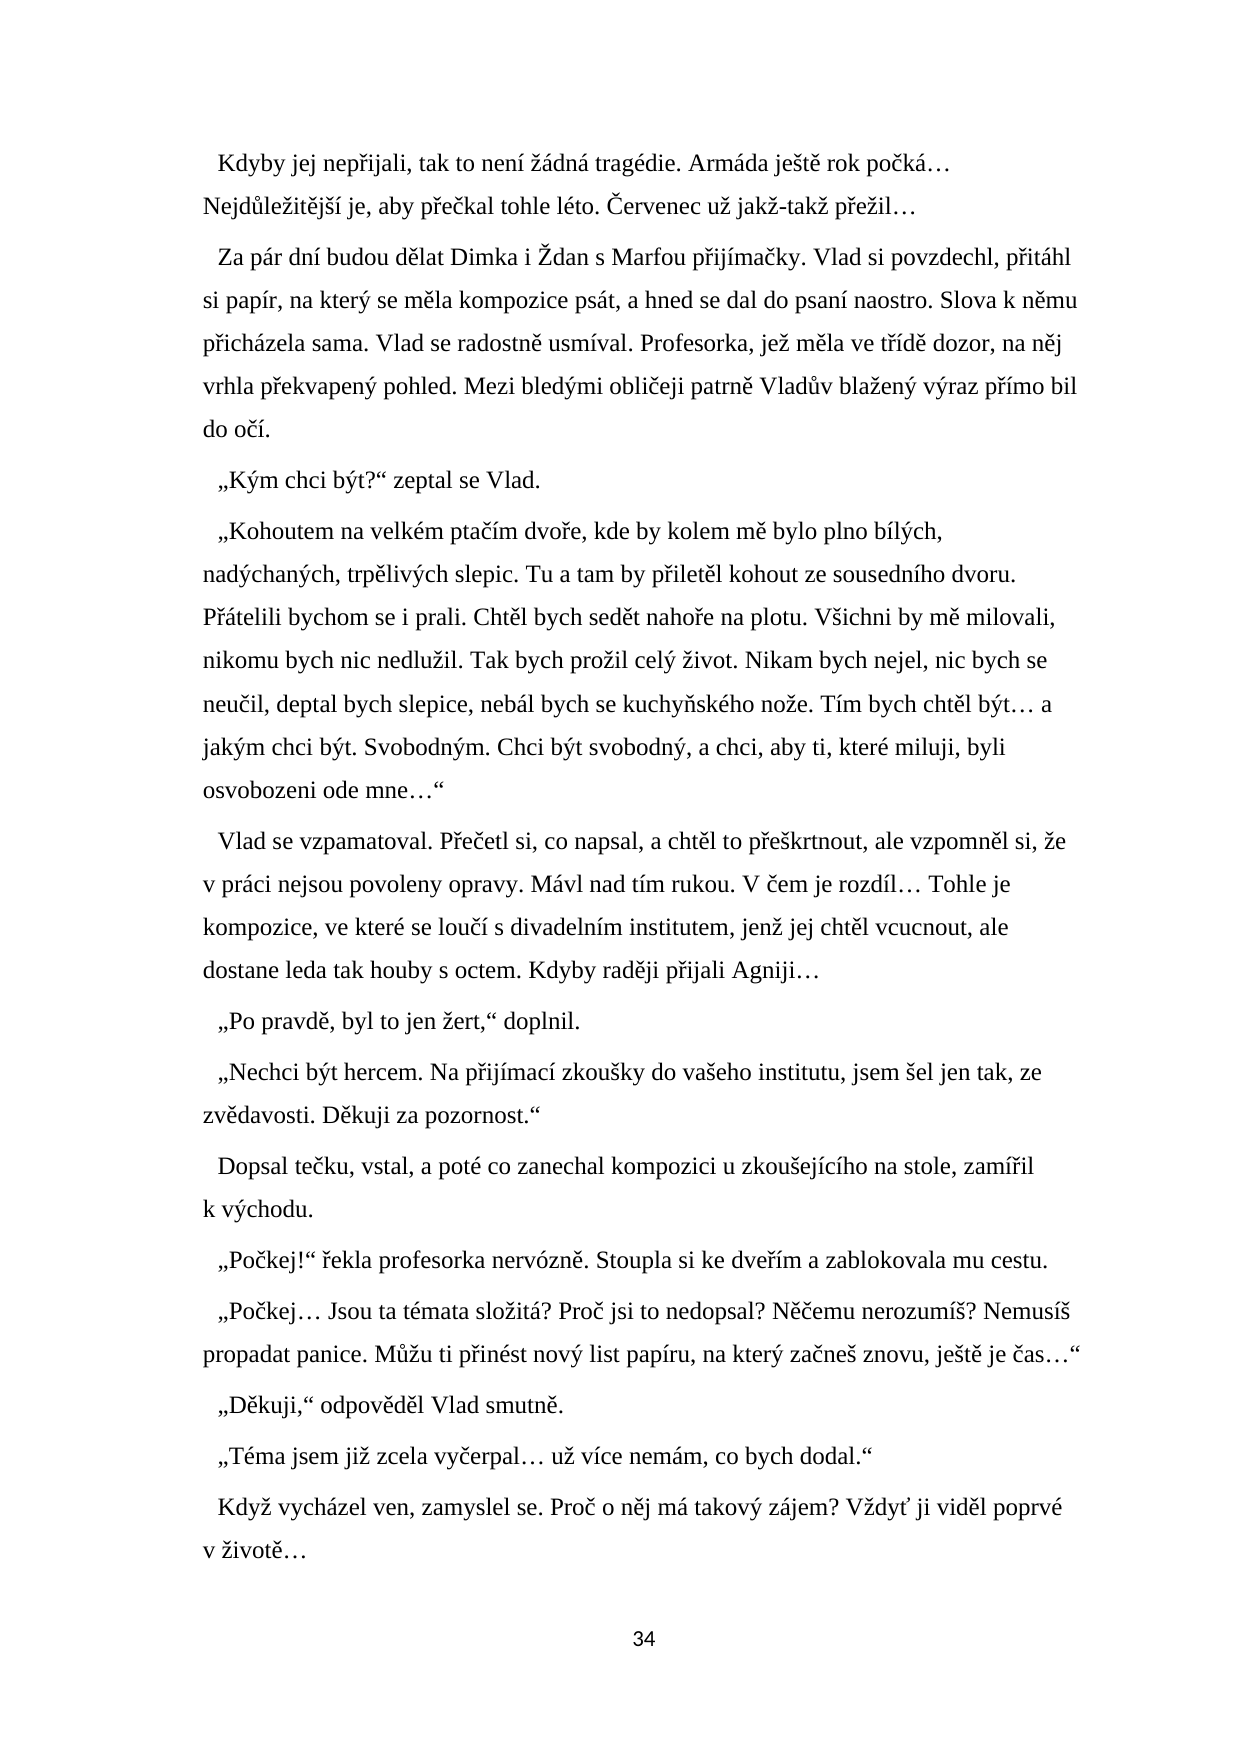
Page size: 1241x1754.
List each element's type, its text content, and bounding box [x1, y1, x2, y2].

text Dopsal tečku, vstal, a poté co zanechal kompozici u zkoušejícího na stole, zamířil k východu. [203, 1151, 1085, 1223]
text „Kohoutem na velkém ptačím dvoře, kde by kolem mě bylo plno bílých, nadýchaných, trpělivých slepic. Tu a tam by přiletěl kohout ze sousedního dvoru. Přátelili bychom se i prali. Chtěl bych sedět nahoře na plotu. Všichni by mě milovali, nikomu bych nic nedlužil. Tak bych prožil celý život. Nikam bych nejel, nic bych se neučil, deptal bych slepice, nebál bych se kuchyňského nože. Tím bych chtěl být… a jakým chci být. Svobodným. Chci být svobodný, a chci, aby ti, které miluji, byli osvobozeni ode mne…“ [203, 516, 1085, 804]
text „Nechci být hercem. Na přijímací zkoušky do vašeho institutu, jsem šel jen tak, ze zvědavosti. Děkuji za pozornost.“ [203, 1057, 1085, 1129]
text „Po pravdě, byl to jen žert,“ doplnil. [203, 1006, 1085, 1035]
text „Počkej… Jsou ta témata složitá? Proč jsi to nedopsal? Něčemu nerozumíš? Nemusíš propadat panice. Můžu ti přinést nový list papíru, na který začneš znovu, ještě je čas…“ [203, 1296, 1085, 1368]
text „Kým chci být?“ zeptal se Vlad. [203, 465, 1085, 494]
text Když vycházel ven, zamyslel se. Proč o něj má takový zájem? Vždyť ji viděl poprvé v životě… [203, 1492, 1085, 1564]
text „Počkej!“ řekla profesorka nervózně. Stoupla si ke dveřím a zablokovala mu cestu. [203, 1245, 1085, 1274]
text „Téma jsem již zcela vyčerpal… už více nemám, co bych dodal.“ [203, 1441, 1085, 1470]
text Za pár dní budou dělat Dimka i Ždan s Marfou přijímačky. Vlad si povzdechl, přitáhl si papír, na který se měla kompozice psát, a hned se dal do psaní naostro. Slova k němu přicházela sama. Vlad se radostně usmíval. Profesorka, jež měla ve třídě dozor, na něj vrhla překvapený pohled. Mezi bledými obličeji patrně Vladův blažený výraz přímo bil do očí. [203, 242, 1085, 443]
text „Děkuji,“ odpověděl Vlad smutně. [203, 1390, 1085, 1419]
text Vlad se vzpamatoval. Přečetl si, co napsal, a chtěl to přeškrtnout, ale vzpomněl si, že v práci nejsou povoleny opravy. Mávl nad tím rukou. V čem je rozdíl… Tohle je kompozice, ve které se loučí s divadelním institutem, jenž jej chtěl vcucnout, ale dostane leda tak houby s octem. Kdyby raději přijali Agniji… [203, 826, 1085, 984]
text Kdyby jej nepřijali, tak to není žádná tragédie. Armáda ještě rok počká… Nejdůležitější je, aby přečkal tohle léto. Červenec už jakž-takž přežil… [203, 148, 1085, 219]
